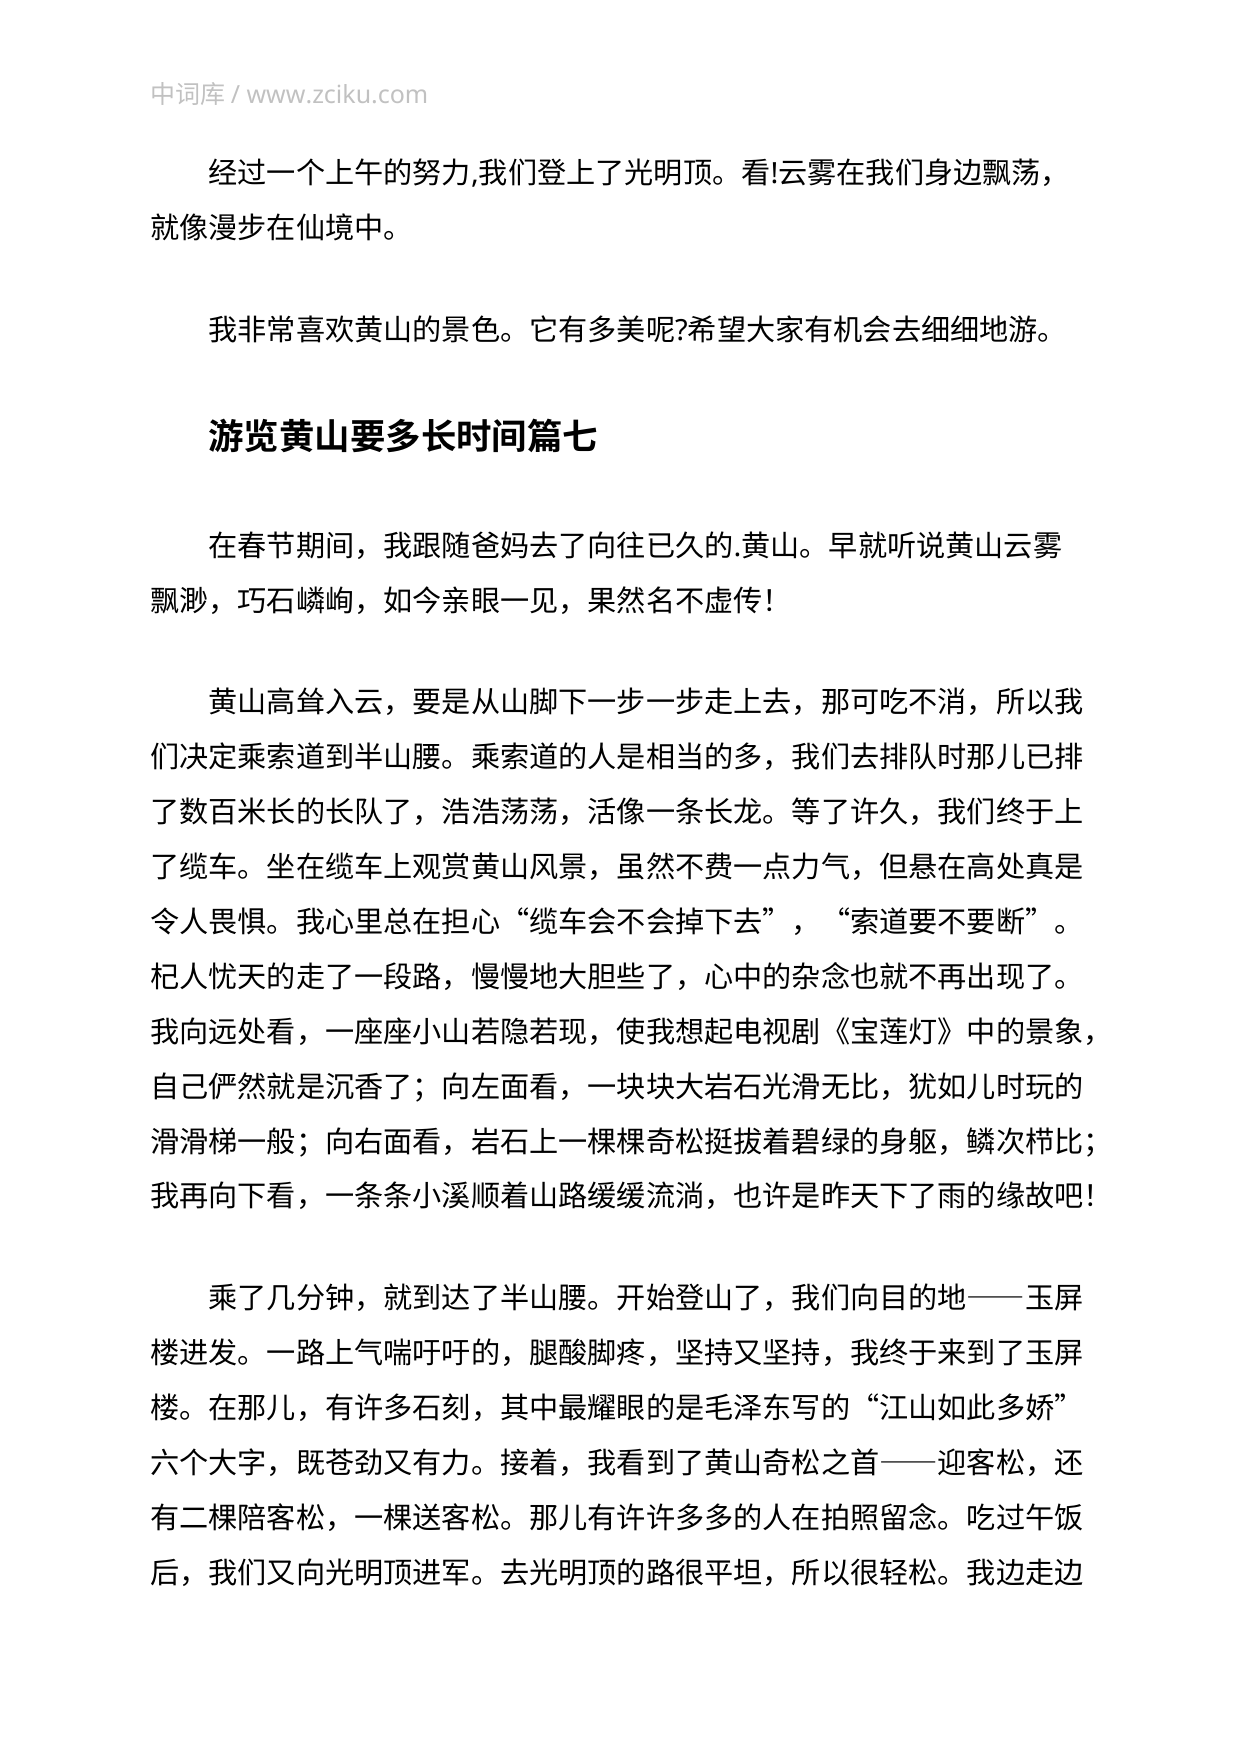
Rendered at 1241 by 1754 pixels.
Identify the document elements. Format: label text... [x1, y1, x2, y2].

text 经过一个上午的努力,我们登上了光明顶。看!云雾在我们身边飘荡，就像漫步在仙境中。 [150, 150, 1090, 247]
text 在春节期间，我跟随爸妈去了向往已久的.黄山。早就听说黄山云雾飘渺，巧石嶙峋，如今亲眼一见，果然名不虚传！ [150, 522, 1090, 619]
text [150, 1275, 1090, 1592]
text 游览黄山要多长时间篇七 [150, 409, 1090, 460]
text 黄山高耸入云，要是从山脚下一步一步走上去，那可吃不消，所以我们决定乘索道到半山腰。乘索道的人是相当的多，我们去排队时那儿已排了数百米长的长队了，浩浩荡荡，活像一条长龙。等了许久，我们终于上了缆车。坐在缆车上观赏黄山风景，虽然不费一点力气，但悬在高处真是令人畏惧。我心里总在担心“缆车会不会掉下去”，“索道要不要断”。杞人忧天的走了一段路，慢慢地大胆些了，心中的杂念也就不再出现了。我向远处看，一座座小山若隐若现，使我想起电视剧《宝莲灯》中的景象，自己俨然就是沉香了；向左面看，一块块大岩石光滑无比，犹如儿时玩的滑滑梯一般；向右面看，岩石上一棵棵奇松挺拔着碧绿的身躯，鳞次栉比；我再向下看，一条条小溪顺着山路缓缓流淌，也许是昨天下了雨的缘故吧！ [150, 679, 1090, 1215]
text 我非常喜欢黄山的景色。它有多美呢?希望大家有机会去细细地游。 [150, 307, 1090, 349]
